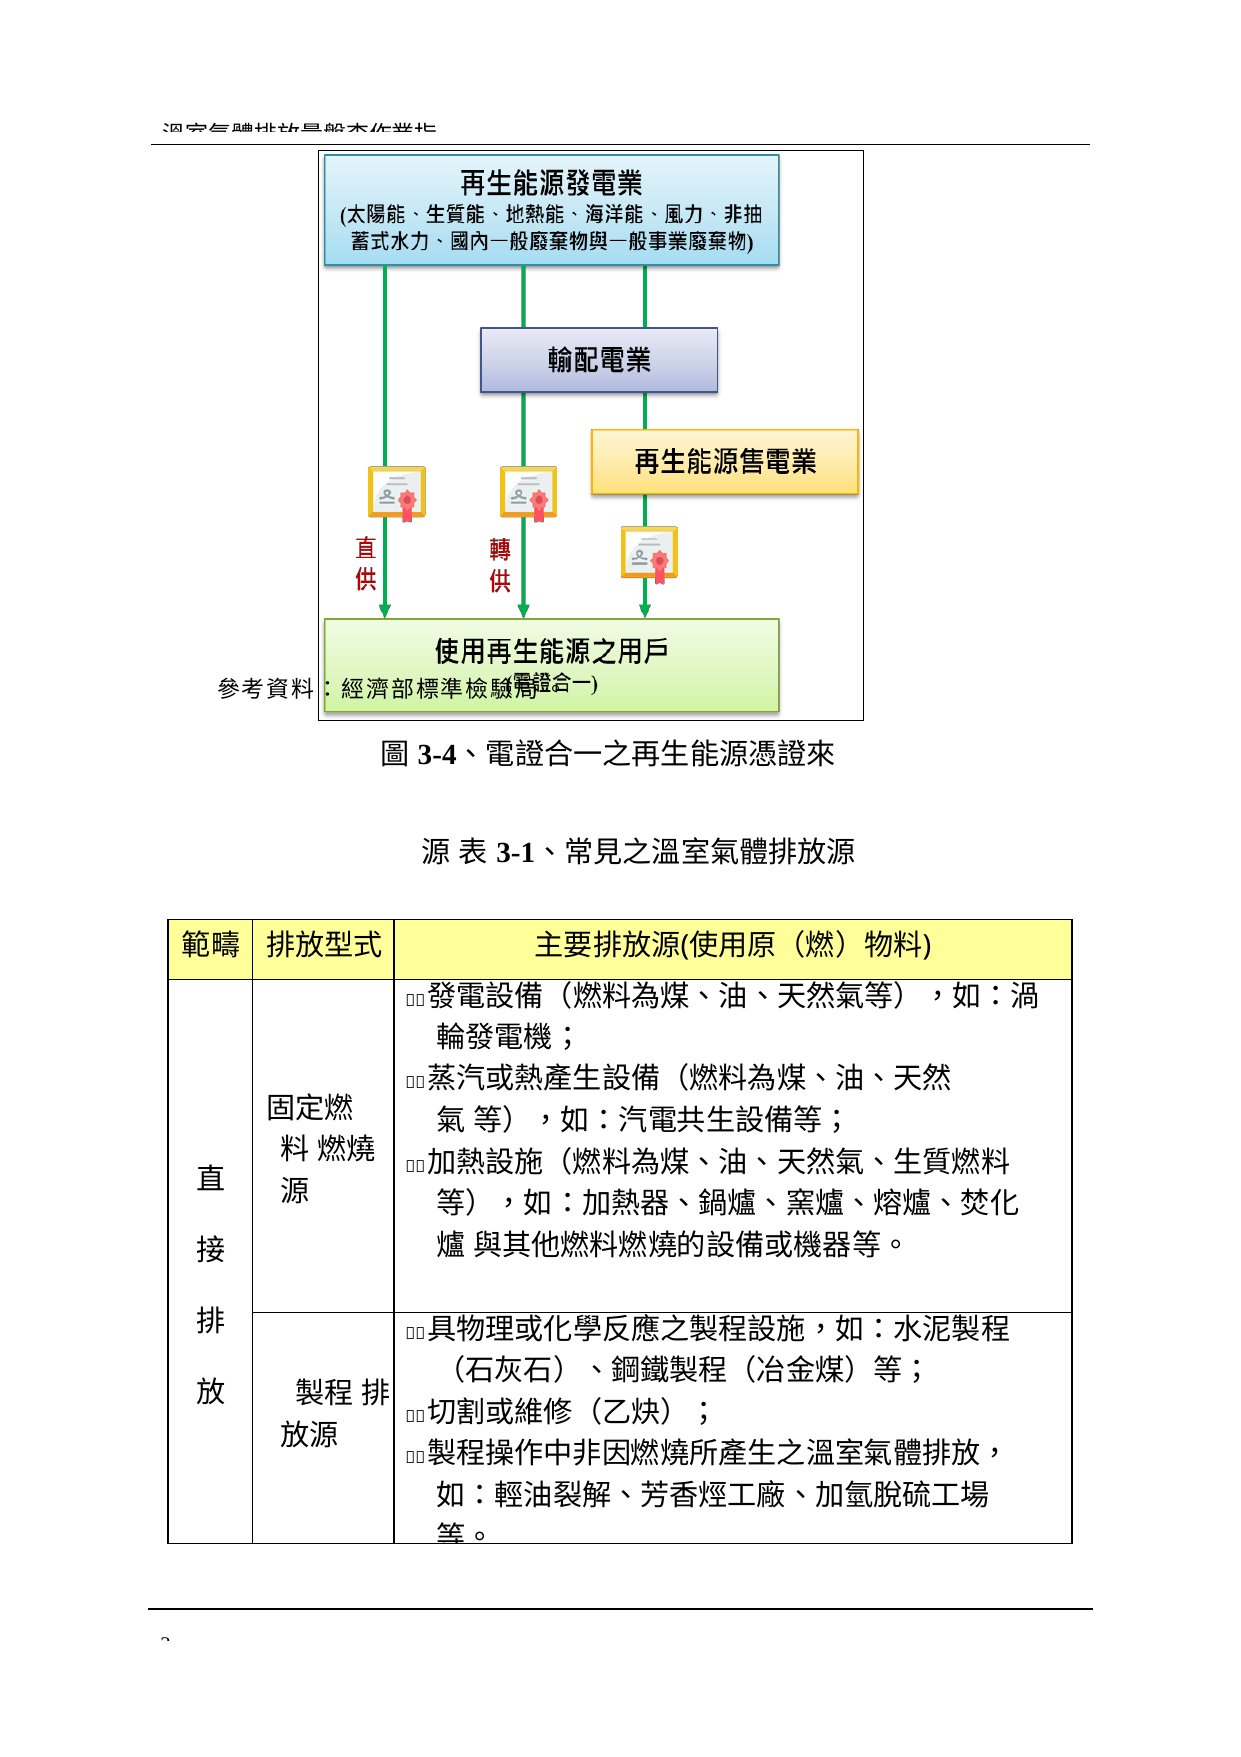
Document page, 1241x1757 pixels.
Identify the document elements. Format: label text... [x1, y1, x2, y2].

picture [319, 151, 863, 671]
picture [319, 704, 863, 720]
text 圖 3-4、電證合一之再生能源憑證來源 表 3-1、常見之溫室氣體排放源 [380, 733, 864, 871]
text 參考資料：經濟部標準檢驗局 。 [217, 671, 1105, 704]
